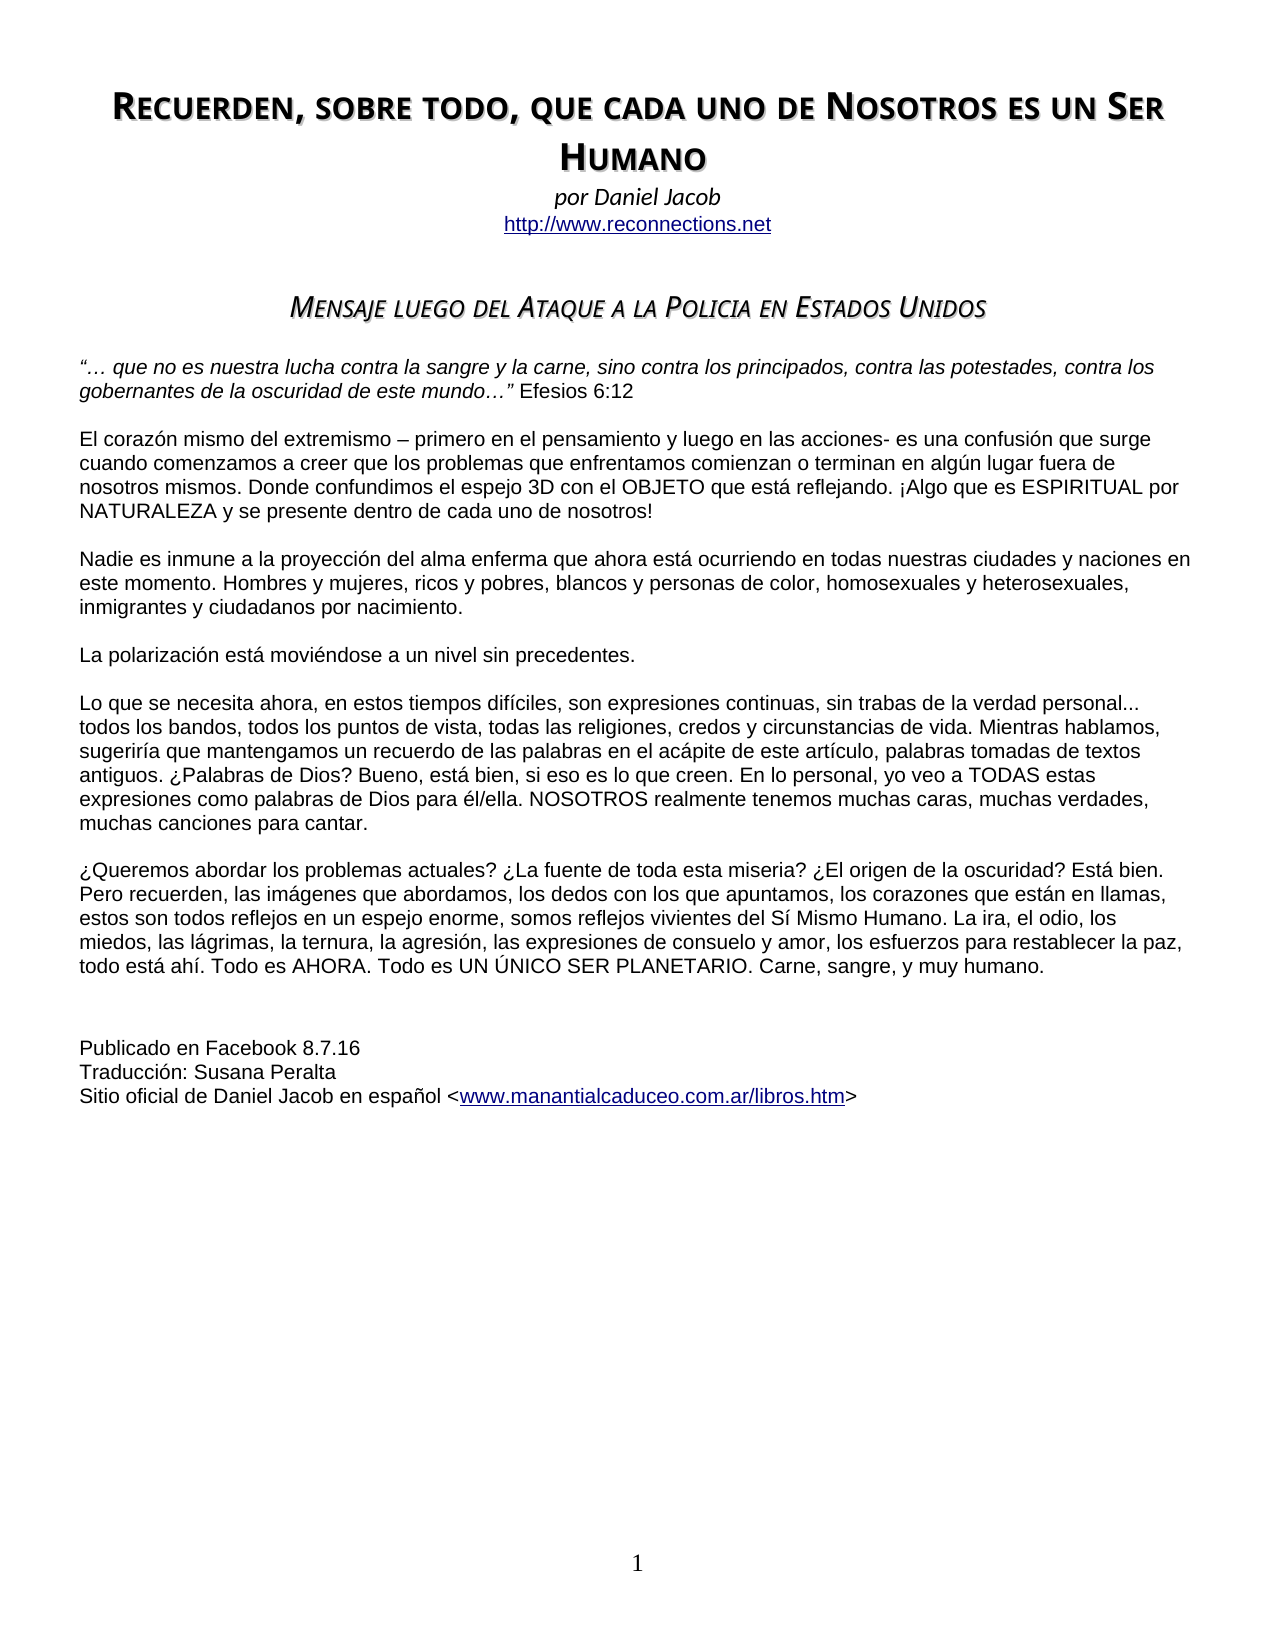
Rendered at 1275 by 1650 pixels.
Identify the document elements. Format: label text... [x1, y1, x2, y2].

text Mensaje luego del Ataque a la Policia en Estados Unidos [79, 287, 1196, 326]
text Lo que se necesita ahora, en estos tiempos difíciles, son expresiones continuas, sin trabas de la verdad personal... todos los bandos, todos los puntos de vista, todas las religiones, credos y circunstancias de vida. Mientras hablamos, sugeriría que mantengamos un recuerdo de las palabras en el acápite de este artículo, palabras tomadas de textos antiguos. ¿Palabras de Dios? Bueno, está bien, si eso es lo que creen. En lo personal, yo veo a TODAS estas expresiones como palabras de Dios para él/ella. NOSOTROS realmente tenemos muchas caras, muchas verdades, muchas canciones para cantar. [79, 691, 1196, 834]
text La polarización está moviéndose a un nivel sin precedentes. [79, 643, 1196, 667]
text http://www.reconnections.net [79, 212, 1196, 236]
text ¿Queremos abordar los problemas actuales? ¿La fuente de toda esta miseria? ¿El origen de la oscuridad? Está bien. Pero recuerden, las imágenes que abordamos, los dedos con los que apuntamos, los corazones que están en llamas, estos son todos reflejos en un espejo enorme, somos reflejos vivientes del Sí Mismo Humano. La ira, el odio, los miedos, las lágrimas, la ternura, la agresión, las expresiones de consuelo y amor, los esfuerzos para restablecer la paz, todo está ahí. Todo es AHORA. Todo es UN ÚNICO SER PLANETARIO. Carne, sangre, y muy humano. [79, 858, 1196, 978]
text Recuerden, sobre todo, que cada uno de Nosotros es un Ser Humano por Daniel Jacob [79, 79, 1196, 212]
text Nadie es inmune a la proyección del alma enferma que ahora está ocurriendo en todas nuestras ciudades y naciones en este momento. Hombres y mujeres, ricos y pobres, blancos y personas de color, homosexuales y heterosexuales, inmigrantes y ciudadanos por nacimiento. [79, 547, 1196, 619]
text El corazón mismo del extremismo – primero en el pensamiento y luego en las acciones- es una confusión que surge cuando comenzamos a creer que los problemas que enfrentamos comienzan o terminan en algún lugar fuera de nosotros mismos. Donde confundimos el espejo 3D con el OBJETO que está reflejando. ¡Algo que es ESPIRITUAL por NATURALEZA y se presente dentro de cada uno de nosotros! [79, 427, 1196, 523]
text “… que no es nuestra lucha contra la sangre y la carne, sino contra los principados, contra las potestades, contra los gobernantes de la oscuridad de este mundo…” Efesios 6:12 [79, 355, 1196, 403]
text Publicado en Facebook 8.7.16 Traducción: Sitio oficial de Daniel Jacob en español <www.manantialcaduceo.com.ar/libros.htm> [79, 1036, 1196, 1108]
